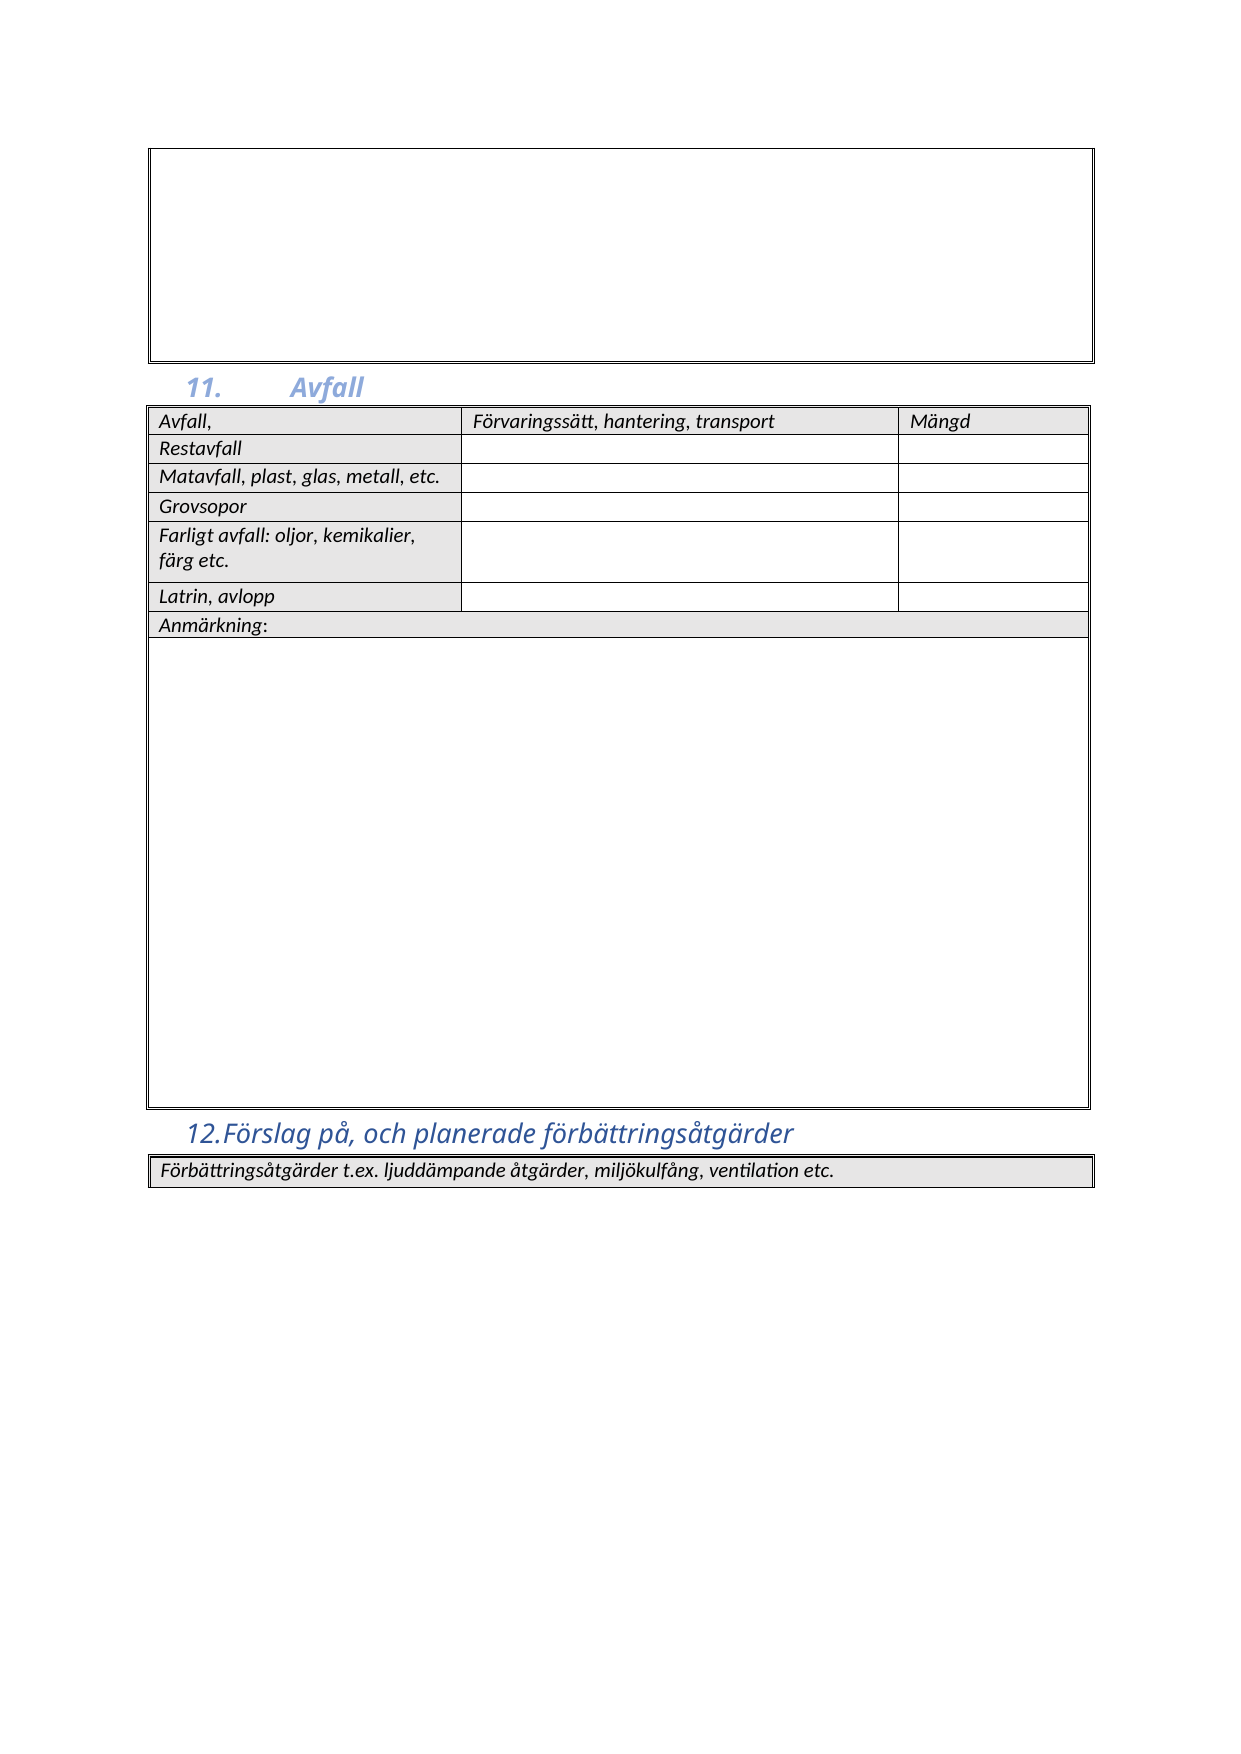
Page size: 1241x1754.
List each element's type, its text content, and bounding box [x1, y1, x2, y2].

table_header Mängd [899, 408, 1088, 434]
table_cell Restavfall [149, 435, 461, 463]
table_header Förvaringssätt, hantering, transport [462, 408, 898, 434]
table_header Avfall, [149, 408, 461, 434]
table_cell Farligt avfall: oljor, kemikalier, färg etc. [149, 522, 461, 582]
table_cell Matavfall, plast, glas, metall, etc. [149, 464, 461, 492]
table_header Förbättringsåtgärder t.ex. ljuddämpande åtgärder, miljökulfång, ventilation etc. [151, 1158, 1092, 1187]
table_cell Anmärkning: [149, 612, 1088, 637]
subtitle Avfall [185, 368, 1093, 405]
table_cell Grovsopor [149, 493, 461, 521]
subtitle Förslag på, och planerade förbättringsåtgärder [185, 1114, 1093, 1151]
table_cell Latrin, avlopp [149, 583, 461, 611]
